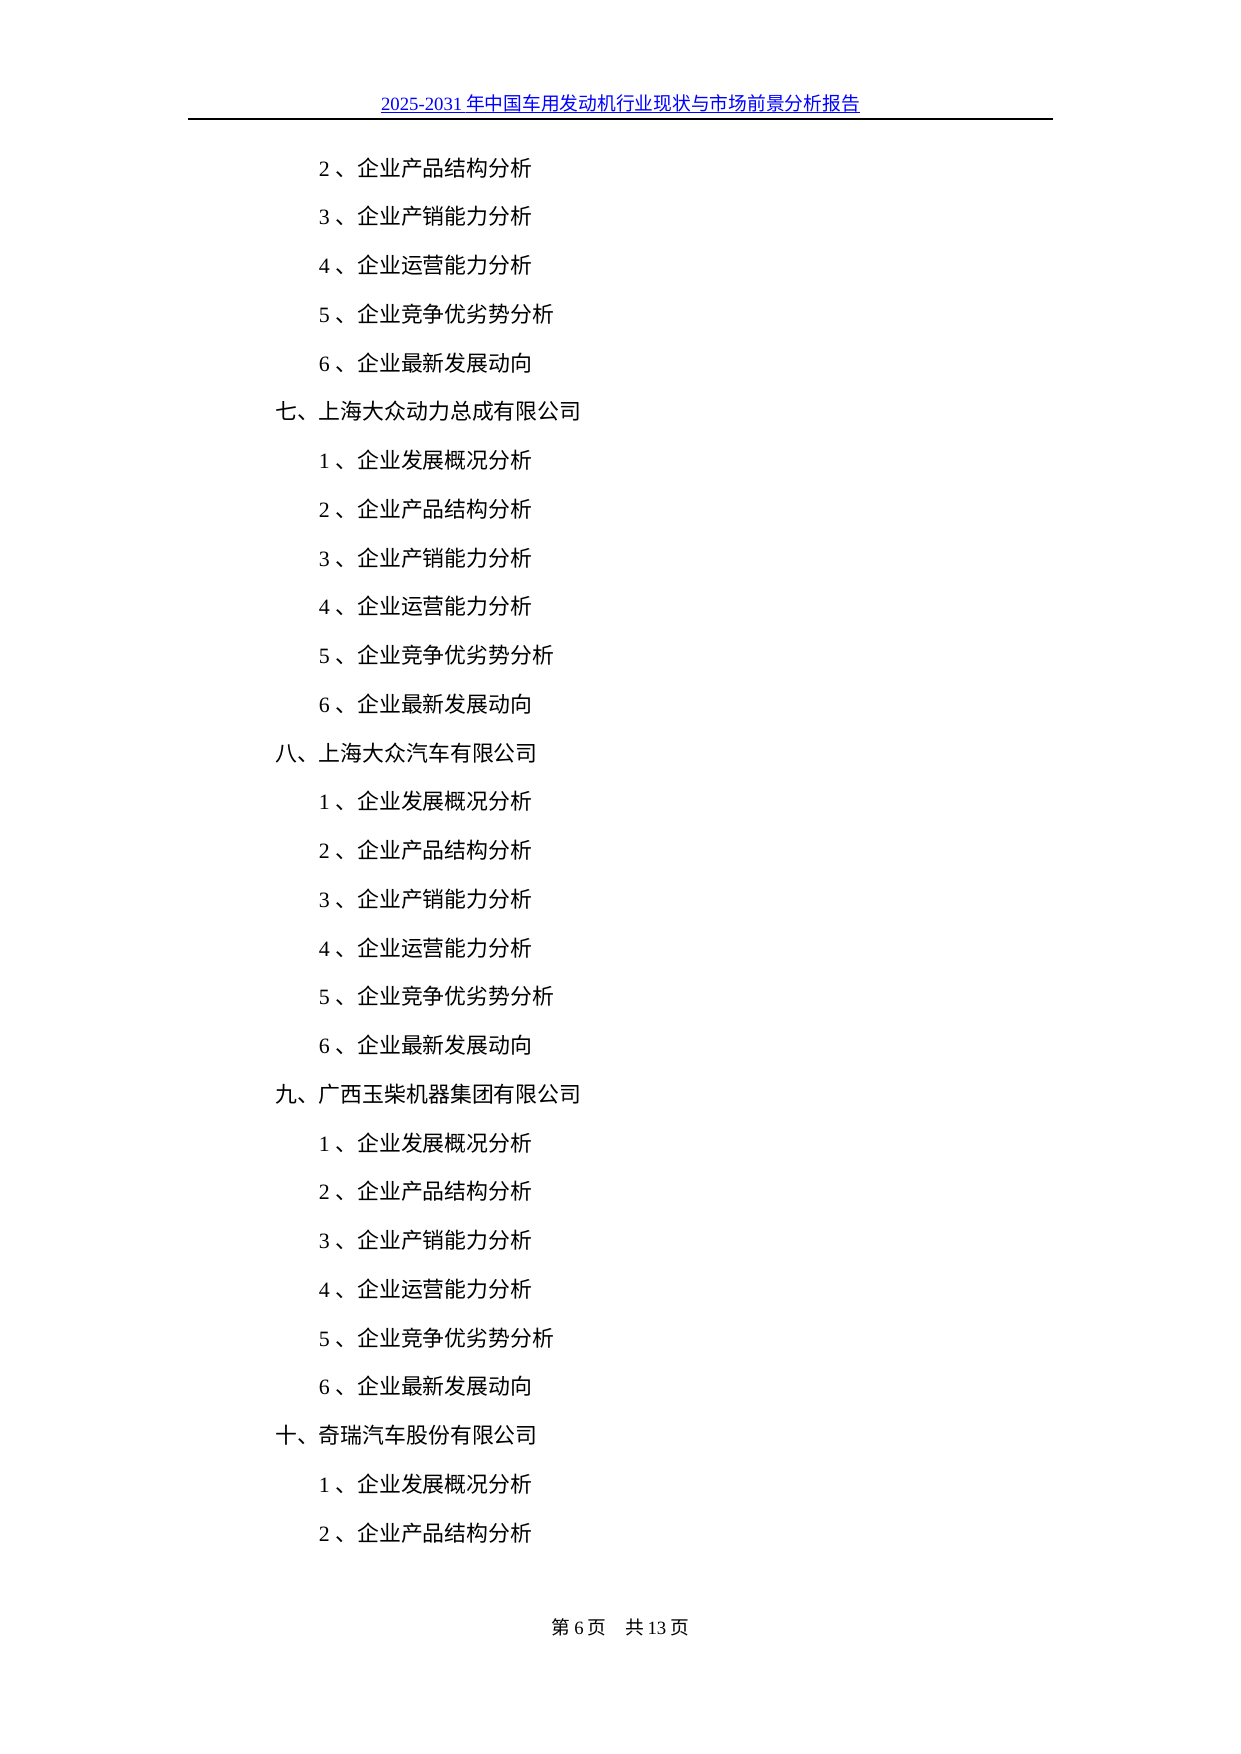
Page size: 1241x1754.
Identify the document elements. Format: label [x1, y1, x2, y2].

text [187, 150, 1053, 1548]
